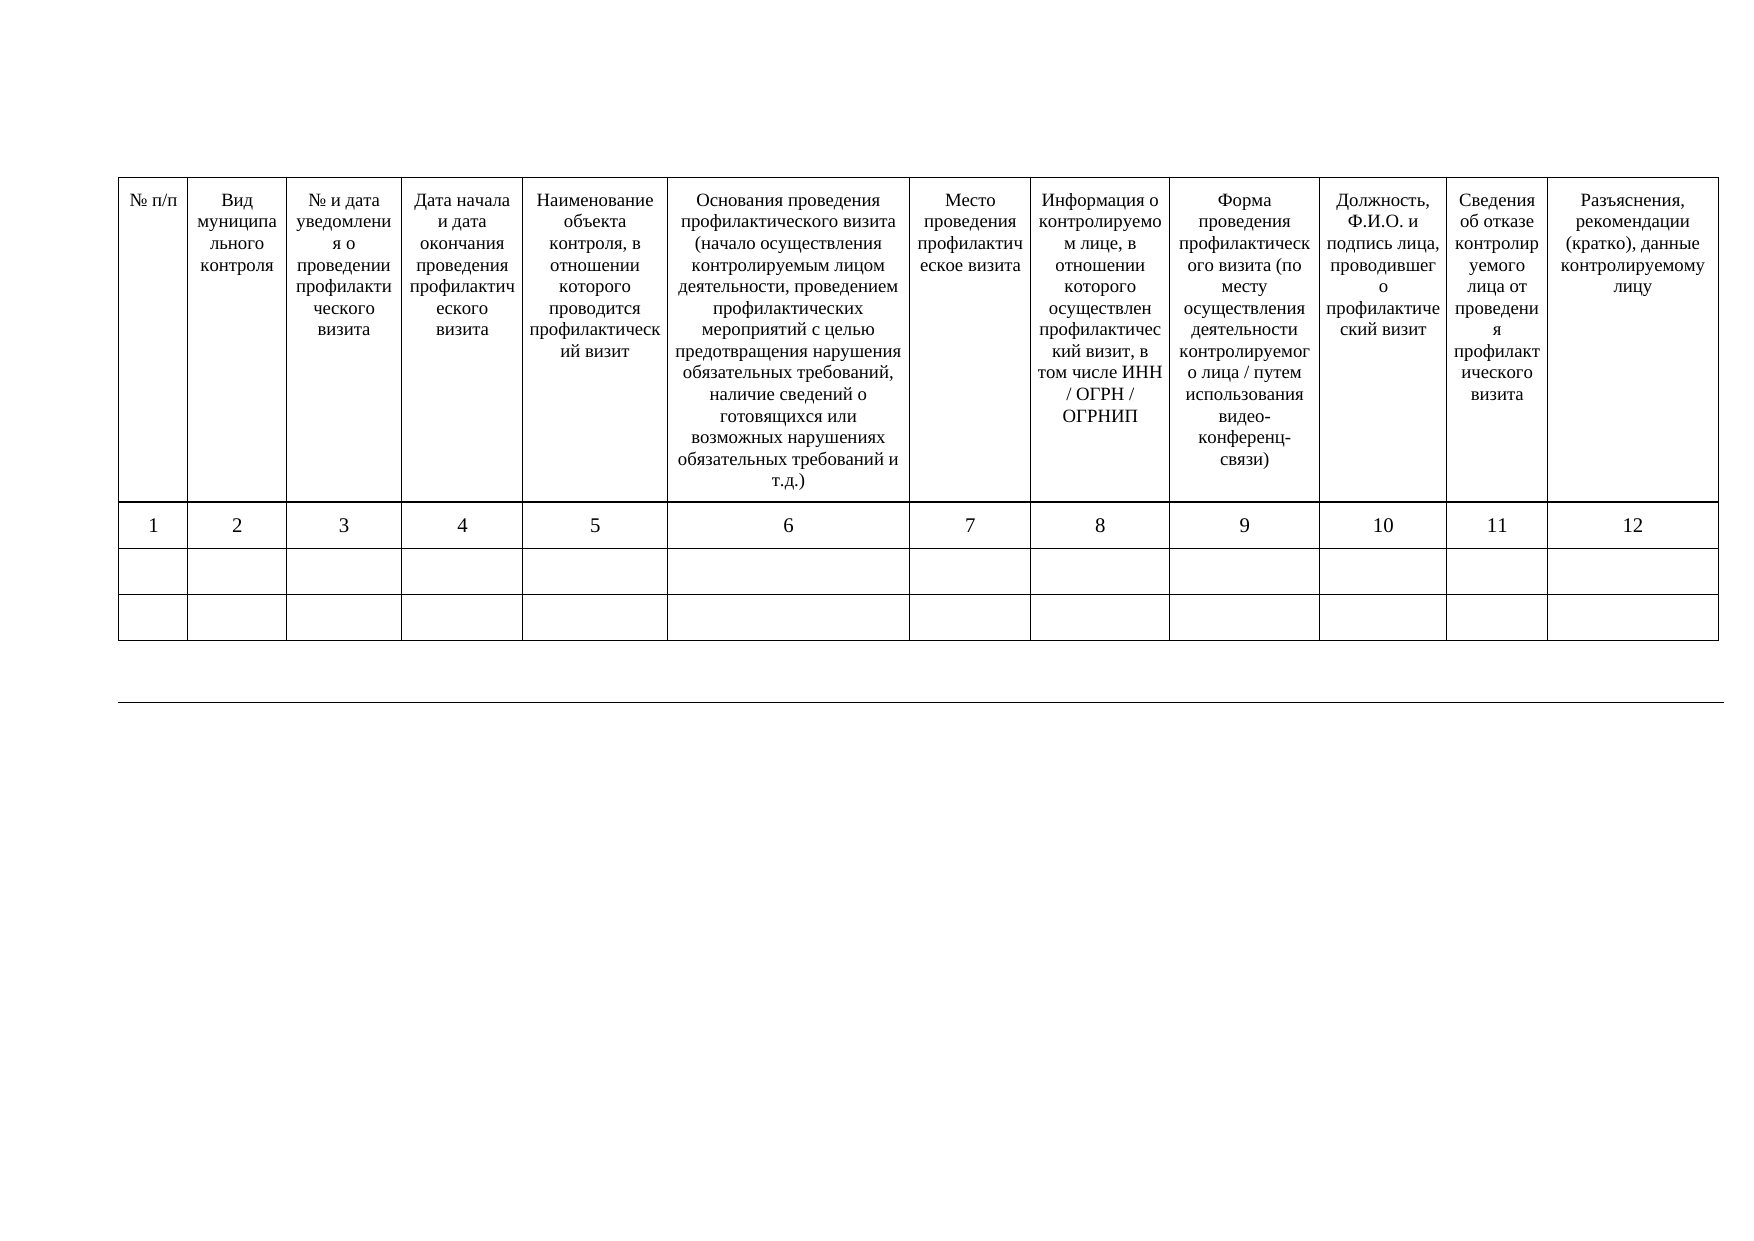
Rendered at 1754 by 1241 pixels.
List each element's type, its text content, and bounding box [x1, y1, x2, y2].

table_header Наименование объекта контроля, в отношении которого проводится профилактический визит [523, 178, 667, 501]
table_cell [1031, 549, 1169, 594]
table_cell [910, 595, 1030, 640]
table_header Вид муниципального контроля [188, 178, 286, 501]
table_cell [668, 549, 909, 594]
table_header Место проведения профилактическое визита [910, 178, 1030, 501]
table_cell 1 [119, 503, 187, 548]
table_header Форма проведения профилактического визита (по месту осуществления деятельности контролируемого лица / путем использования видео-конференц-связи) [1170, 178, 1319, 501]
table_cell [910, 549, 1030, 594]
table_cell 5 [523, 503, 667, 548]
table_cell 3 [287, 503, 401, 548]
table_cell 11 [1447, 503, 1547, 548]
table_cell [1548, 595, 1718, 640]
table_cell 12 [1548, 503, 1718, 548]
table_cell [287, 549, 401, 594]
table_cell [287, 595, 401, 640]
table_cell [188, 595, 286, 640]
table_cell [1170, 595, 1319, 640]
table_cell [402, 595, 522, 640]
table_header № и дата уведомления о проведении профилактического визита [287, 178, 401, 501]
table_header Информация о контролируемом лице, в отношении которого осуществлен профилактический визит, в том числе ИНН / ОГРН / ОГРНИП [1031, 178, 1169, 501]
table_cell 10 [1320, 503, 1446, 548]
table_header Основания проведения профилактического визита (начало осуществления контролируемым лицом деятельности, проведением профилактических мероприятий с целью предотвращения нарушения обязательных требований, наличие сведений о готовящихся или возможных нарушениях обязательных требований и т.д.) [668, 178, 909, 501]
table_cell [1031, 595, 1169, 640]
table_cell 6 [668, 503, 909, 548]
table_cell [119, 549, 187, 594]
table_cell [1548, 549, 1718, 594]
table_cell [1170, 549, 1319, 594]
table_cell 7 [910, 503, 1030, 548]
table_cell [188, 549, 286, 594]
table_cell 4 [402, 503, 522, 548]
table_header Сведения об отказе контролируемого лица от проведения профилактического визита [1447, 178, 1547, 501]
table_cell [1447, 549, 1547, 594]
table_cell [1320, 595, 1446, 640]
table_cell [1320, 549, 1446, 594]
table_header Разъяснения, рекомендации (кратко), данные контролируемому лицу [1548, 178, 1718, 501]
table_header № п/п [119, 178, 187, 501]
table_cell [523, 595, 667, 640]
table_cell 9 [1170, 503, 1319, 548]
table_cell 8 [1031, 503, 1169, 548]
table_cell [402, 549, 522, 594]
table_cell 2 [188, 503, 286, 548]
table_cell [1447, 595, 1547, 640]
table_header Дата начала и дата окончания проведения профилактического визита [402, 178, 522, 501]
table_cell [119, 595, 187, 640]
table_cell [523, 549, 667, 594]
table_cell [668, 595, 909, 640]
table_header Должность, Ф.И.О. и подпись лица, проводившего профилактический визит [1320, 178, 1446, 501]
